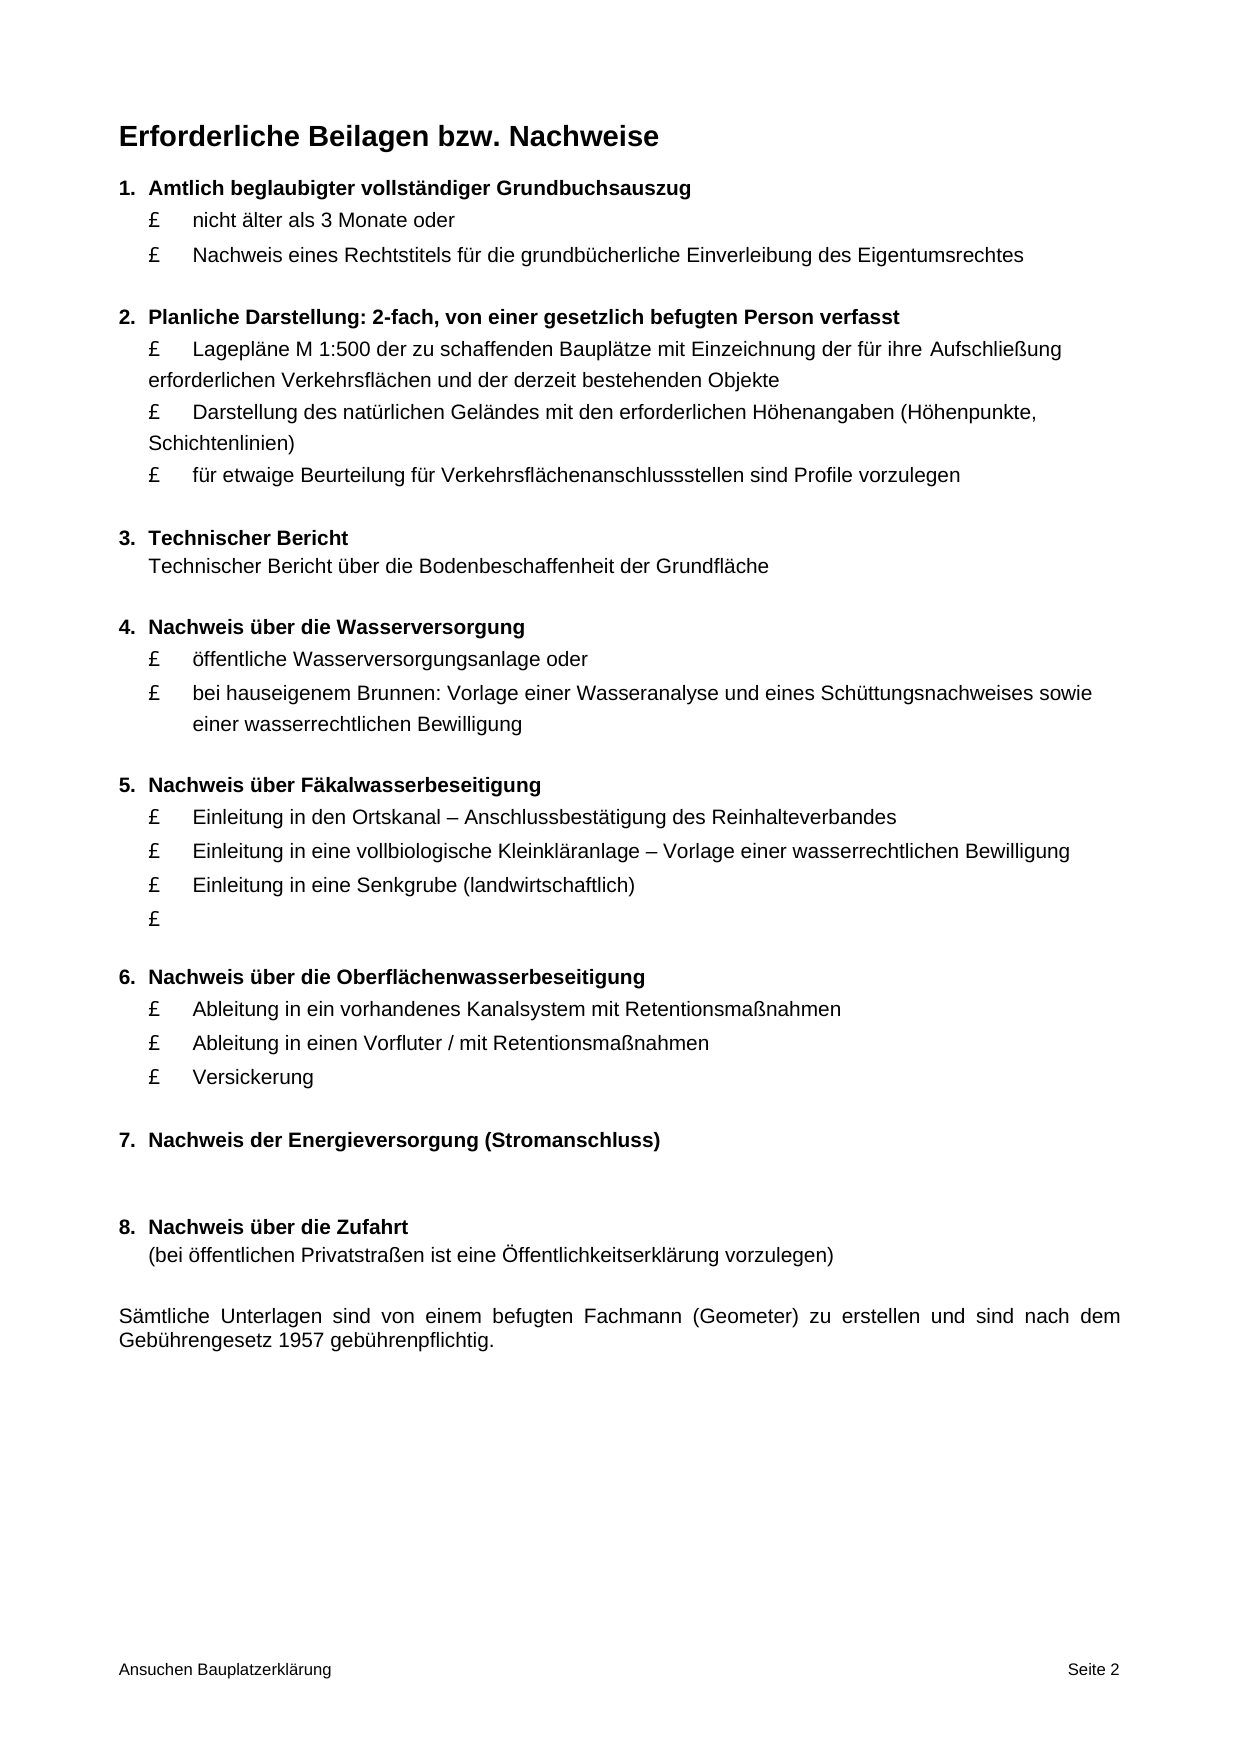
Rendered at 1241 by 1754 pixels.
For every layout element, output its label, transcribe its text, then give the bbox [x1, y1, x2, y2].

text Erforderliche Beilagen bzw. Nachweise [118, 118, 1122, 152]
subtitle Nachweis über die Oberflächenwasserbeseitigung £ Ableitung in ein vorhandenes Kanalsystem mit Retentionsmaßnahmen £ Ableitung in einen Vorfluter / mit Retentionsmaßnahmen £ Versickerung [118, 964, 1122, 1122]
text Sämtliche Unterlagen sind von einem befugten Fachmann (Geometer) zu erstellen und sind nach dem Gebührengesetz 1957 gebührenpflichtig. [118, 1304, 1122, 1352]
subtitle Nachweis über die Zufahrt (bei öffentlichen Privatstraßen ist eine Öffentlichkeitserklärung vorzulegen) [118, 1214, 1122, 1299]
subtitle Amtlich beglaubigter vollständiger Grundbuchsauszug £ nicht älter als 3 Monate oder £ Nachweis eines Rechtstitels für die grundbücherliche Einverleibung des Eigentumsrechtes [118, 176, 1122, 300]
subtitle Nachweis über Fäkalwasserbeseitigung £ Einleitung in den Ortskanal – Anschlussbestätigung des Reinhalteverbandes £ Einleitung in eine vollbiologische Kleinkläranlage – Vorlage einer wasserrechtlichen Bewilligung £ Einleitung in eine Senkgrube (landwirtschaftlich) £ [118, 772, 1122, 933]
subtitle Technischer Bericht Technischer Bericht über die Bodenbeschaffenheit der Grundfläche [118, 525, 1122, 609]
subtitle Nachweis über die Wasserversorgung £ öffentliche Wasserversorgungsanlage oder [118, 615, 1122, 673]
subtitle Nachweis der Energieversorgung (Stromanschluss) [118, 1127, 1122, 1183]
subtitle £ bei hauseigenem Brunnen: Vorlage einer Wasseranalyse und eines Schüttungsnachweises sowie einer wasserrechtlichen Bewilligung [148, 678, 1122, 767]
subtitle Planliche Darstellung: 2-fach, von einer gesetzlich befugten Person verfasst £ Lagepläne M 1:500 der zu schaffenden Bauplätze mit Einzeichnung der für ihre Aufschließung erforderlichen Verkehrsflächen und der derzeit bestehenden Objekte £ Darstellung des natürlichen Geländes mit den erforderlichen Höhenangaben (Höhenpunkte, Schichtenlinien) £ für etwaige Beurteilung für Verkehrsflächenanschlussstellen sind Profile vorzulegen [118, 305, 1122, 520]
